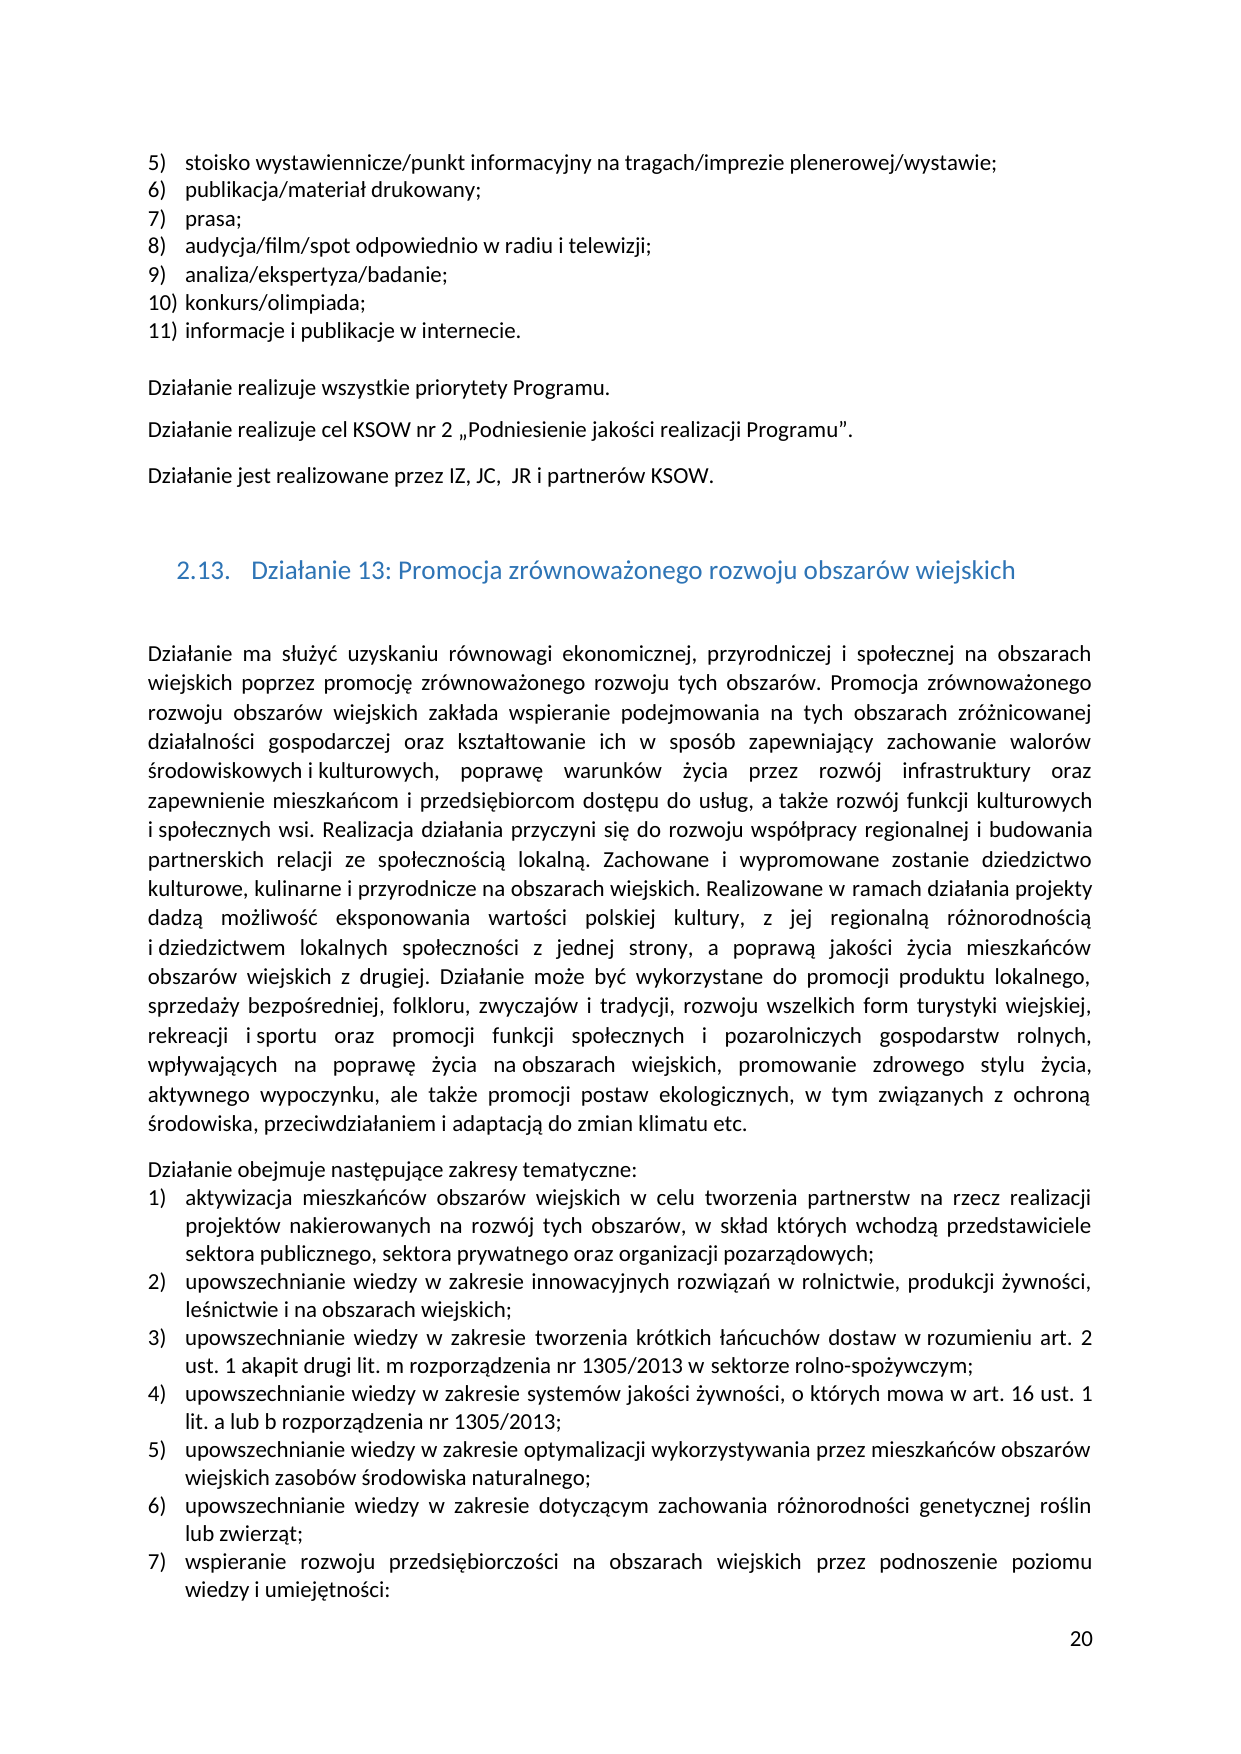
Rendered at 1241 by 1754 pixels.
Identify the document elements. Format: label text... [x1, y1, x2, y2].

list analiza/ekspertyza/badanie; [148, 260, 1093, 288]
subtitle Działanie 13: Promocja zrównoważonego rozwoju obszarów wiejskich [176, 553, 1093, 586]
list upowszechnianie wiedzy w zakresie tworzenia krótkich łańcuchów dostaw w rozumieniu art. 2 ust. 1 akapit drugi lit. m rozporządzenia nr 1305/2013 w sektorze rolno-spożywczym; [148, 1323, 1093, 1379]
list upowszechnianie wiedzy w zakresie optymalizacji wykorzystywania przez mieszkańców obszarów wiejskich zasobów środowiska naturalnego; [148, 1435, 1093, 1491]
list aktywizacja mieszkańców obszarów wiejskich w celu tworzenia partnerstw na rzecz realizacji projektów nakierowanych na rozwój tych obszarów, w skład których wchodzą przedstawiciele sektora publicznego, sektora prywatnego oraz organizacji pozarządowych; [148, 1183, 1093, 1267]
list upowszechnianie wiedzy w zakresie systemów jakości żywności, o których mowa w art. 16 ust. 1 lit. a lub b rozporządzenia nr 1305/2013; [148, 1379, 1093, 1435]
list audycja/film/spot odpowiednio w radiu i telewizji; [148, 232, 1093, 260]
list publikacja/materiał drukowany; [148, 176, 1093, 204]
list stoisko wystawiennicze/punkt informacyjny na tragach/imprezie plenerowej/wystawie; [148, 148, 1093, 176]
text Działanie jest realizowane przez IZ, JC, JR i partnerów KSOW. [148, 461, 1093, 489]
text Działanie obejmuje następujące zakresy tematyczne: [148, 1155, 1093, 1183]
list upowszechnianie wiedzy w zakresie dotyczącym zachowania różnorodności genetycznej roślin lub zwierząt; [148, 1491, 1093, 1547]
list wspieranie rozwoju przedsiębiorczości na obszarach wiejskich przez podnoszenie poziomu wiedzy i umiejętności: [148, 1547, 1093, 1603]
list konkurs/olimpiada; [148, 288, 1093, 316]
text Działanie ma służyć uzyskaniu równowagi ekonomicznej, przyrodniczej i społecznej na obszarach wiejskich poprzez promocję zrównoważonego rozwoju tych obszarów. Promocja zrównoważonego rozwoju obszarów wiejskich zakłada wspieranie podejmowania na tych obszarach zróżnicowanej działalności gospodarczej oraz kształtowanie ich w sposób zapewniający zachowanie walorów środowiskowych i kulturowych, poprawę warunków życia przez rozwój infrastruktury oraz zapewnienie mieszkańcom i przedsiębiorcom dostępu do usług, a także rozwój funkcji kulturowych i społecznych wsi. Realizacja działania przyczyni się do rozwoju współpracy regionalnej i budowania partnerskich relacji ze społecznością lokalną. Zachowane i wypromowane zostanie dziedzictwo kulturowe, kulinarne i przyrodnicze na obszarach wiejskich. Realizowane w ramach działania projekty dadzą możliwość eksponowania wartości polskiej kultury, z jej regionalną różnorodnością i dziedzictwem lokalnych społeczności z jednej strony, a poprawą jakości życia mieszkańców obszarów wiejskich z drugiej. Działanie może być wykorzystane do promocji produktu lokalnego, sprzedaży bezpośredniej, folkloru, zwyczajów i tradycji, rozwoju wszelkich form turystyki wiejskiej, rekreacji i sportu oraz promocji funkcji społecznych i pozarolniczych gospodarstw rolnych, wpływających na poprawę życia na obszarach wiejskich, promowanie zdrowego stylu życia, aktywnego wypoczynku, ale także promocji postaw ekologicznych, w tym związanych z ochroną środowiska, przeciwdziałaniem i adaptacją do zmian klimatu etc. [148, 639, 1093, 1137]
text Działanie realizuje cel KSOW nr 2 „Podniesienie jakości realizacji Programu”. [148, 415, 1093, 443]
list prasa; [148, 204, 1093, 232]
list informacje i publikacje w internecie. [148, 316, 1093, 344]
list upowszechnianie wiedzy w zakresie innowacyjnych rozwiązań w rolnictwie, produkcji żywności, leśnictwie i na obszarach wiejskich; [148, 1267, 1093, 1323]
text Działanie realizuje wszystkie priorytety Programu. [148, 373, 1093, 401]
